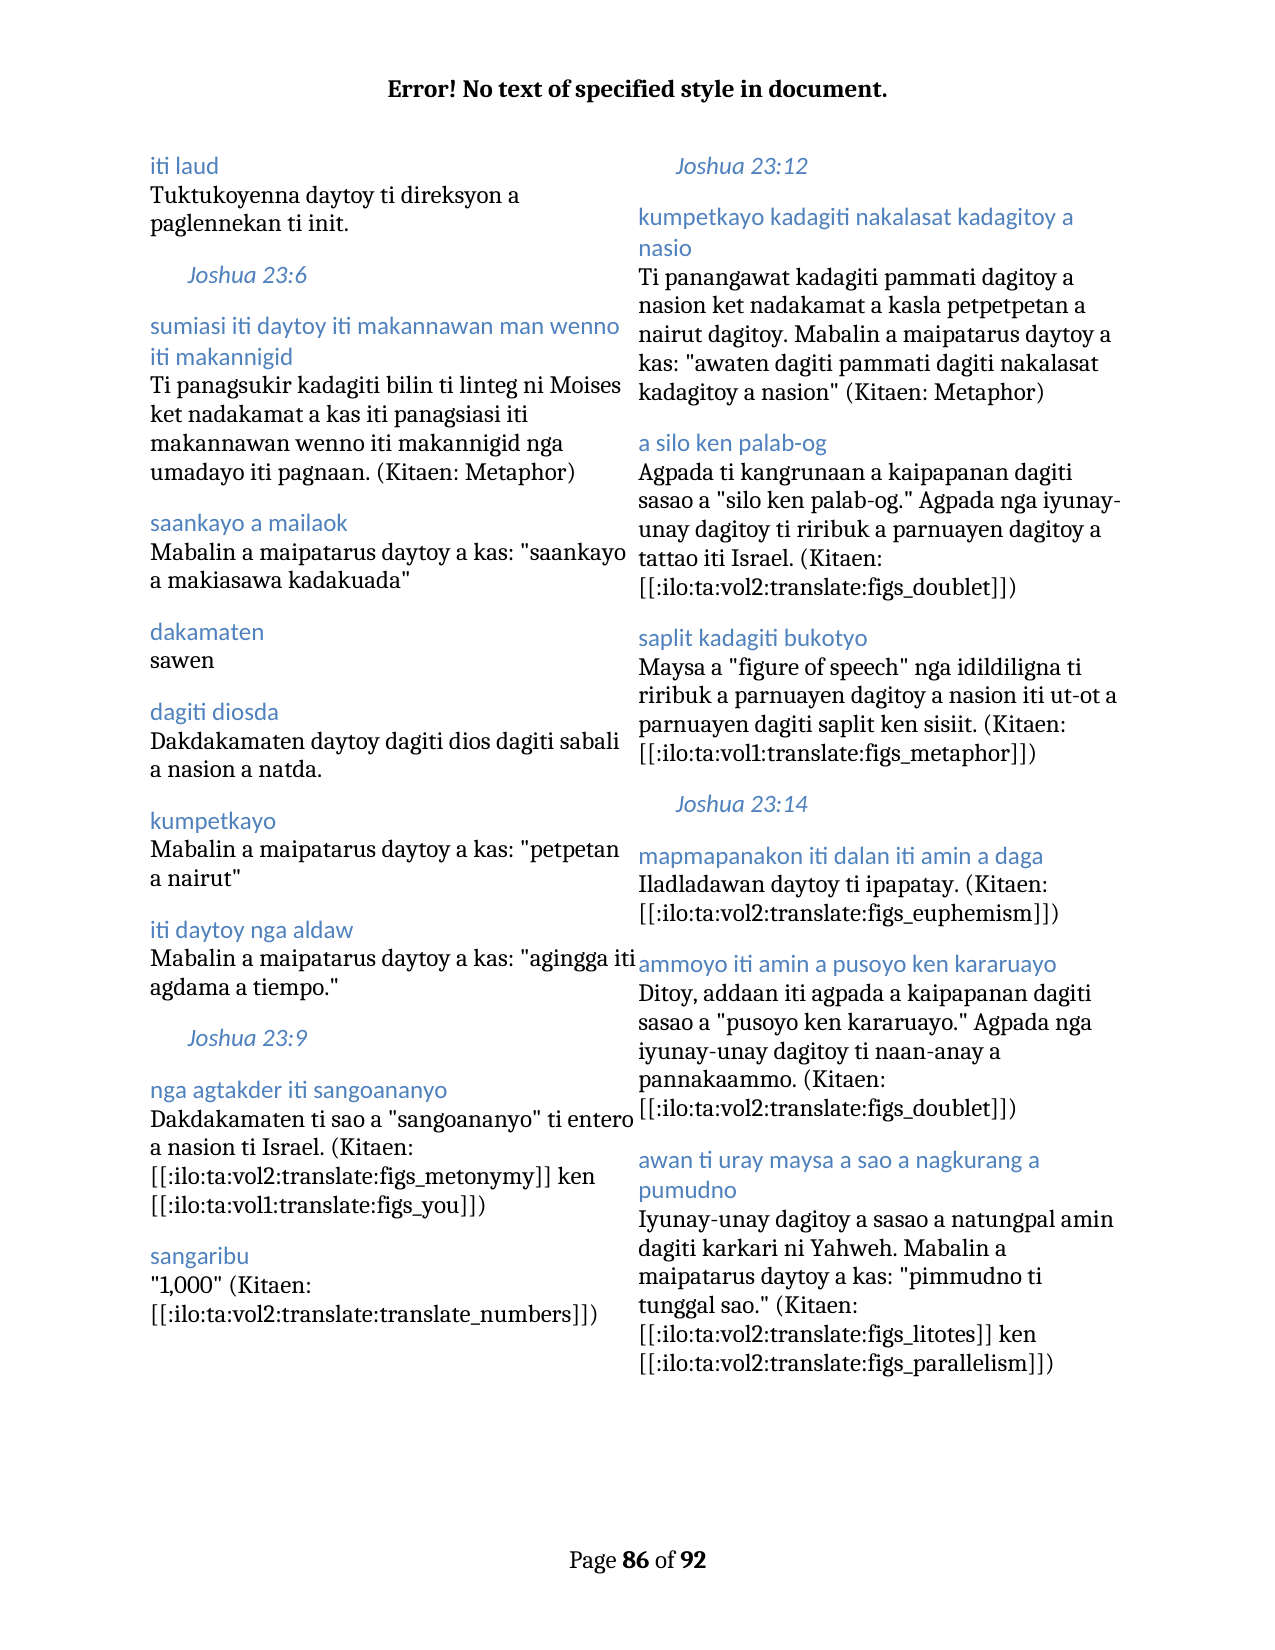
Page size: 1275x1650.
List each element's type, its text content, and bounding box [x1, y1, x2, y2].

subtitle ammoyo iti amin a pusoyo ken kararuayo [638, 949, 1125, 979]
text Ti panagsukir kadagiti bilin ti linteg ni Moises ket nadakamat a kas iti panagsiasi iti makannawan wenno iti makannigid nga umadayo iti pagnaan. (Kitaen: Metaphor) [150, 371, 637, 486]
subtitle Joshua 23:9 [150, 1023, 637, 1053]
subtitle Joshua 23:6 [150, 259, 637, 289]
subtitle a silo ken palab-og [638, 427, 1125, 457]
text Mabalin a maipatarus daytoy a kas: "petpetan a nairut" [150, 835, 637, 893]
subtitle Joshua 23:14 [638, 788, 1125, 819]
text Ti panangawat kadagiti pammati dagitoy a nasion ket nadakamat a kasla petpetpetan a nairut dagitoy. Mabalin a maipatarus daytoy a kas: "awaten dagiti pammati dagiti nakalasat kadagitoy a nasion" (Kitaen: Metaphor) [638, 262, 1125, 406]
subtitle kumpetkayo [150, 805, 637, 835]
subtitle sangaribu [150, 1240, 637, 1271]
text Dakdakamaten ti sao a "sangoananyo" ti entero a nasion ti Israel. (Kitaen: [[:ilo:ta:vol2:translate:figs_metonymy]] ken [[:ilo:ta:vol1:translate:figs_you]]) [150, 1104, 637, 1219]
subtitle dagiti diosda [150, 696, 637, 727]
text Maysa a "figure of speech" nga idildiligna ti riribuk a parnuayen dagitoy a nasion iti ut-ot a parnuayen dagiti saplit ken sisiit. (Kitaen: [[:ilo:ta:vol1:translate:figs_metaphor]]) [638, 653, 1125, 768]
text sawen [150, 646, 637, 675]
subtitle kumpetkayo kadagiti nakalasat kadagitoy a nasio [638, 201, 1125, 262]
text Mabalin a maipatarus daytoy a kas: "agingga iti agdama a tiempo." [150, 944, 637, 1002]
text "1,000" (Kitaen: [[:ilo:ta:vol2:translate:translate_numbers]]) [150, 1271, 637, 1328]
subtitle saankayo a mailaok [150, 507, 637, 538]
subtitle mapmapanakon iti dalan iti amin a daga [638, 840, 1125, 870]
text Iyunay-unay dagitoy a sasao a natungpal amin dagiti karkari ni Yahweh. Mabalin a maipatarus daytoy a kas: "pimmudno ti tunggal sao." (Kitaen: [[:ilo:ta:vol2:translate:figs_litotes]] ken [[:ilo:ta:vol2:translate:figs_parallelism]]) [638, 1205, 1125, 1377]
text Ditoy, addaan iti agpada a kaipapanan dagiti sasao a "pusoyo ken kararuayo." Agpada nga iyunay-unay dagitoy ti naan-anay a pannakaammo. (Kitaen: [[:ilo:ta:vol2:translate:figs_doublet]]) [638, 979, 1125, 1123]
subtitle awan ti uray maysa a sao a nagkurang a pumudno [638, 1144, 1125, 1205]
text Agpada ti kangrunaan a kaipapanan dagiti sasao a "silo ken palab-og." Agpada nga iyunay-unay dagitoy ti riribuk a parnuayen dagitoy a tattao iti Israel. (Kitaen: [[:ilo:ta:vol2:translate:figs_doublet]]) [638, 457, 1125, 601]
text Tuktukoyenna daytoy ti direksyon a paglennekan ti init. [150, 181, 637, 238]
text Iladladawan daytoy ti ipapatay. (Kitaen: [[:ilo:ta:vol2:translate:figs_euphemism]]) [638, 870, 1125, 928]
subtitle iti daytoy nga aldaw [150, 914, 637, 944]
subtitle nga agtakder iti sangoananyo [150, 1074, 637, 1104]
subtitle sumiasi iti daytoy iti makannawan man wenno iti makannigid [150, 310, 637, 371]
subtitle saplit kadagiti bukotyo [638, 622, 1125, 653]
text Dakdakamaten daytoy dagiti dios dagiti sabali a nasion a natda. [150, 727, 637, 784]
subtitle Joshua 23:12 [638, 150, 1125, 181]
subtitle iti laud [150, 150, 637, 181]
text Mabalin a maipatarus daytoy a kas: "saankayo a makiasawa kadakuada" [150, 538, 637, 595]
subtitle dakamaten [150, 616, 637, 646]
